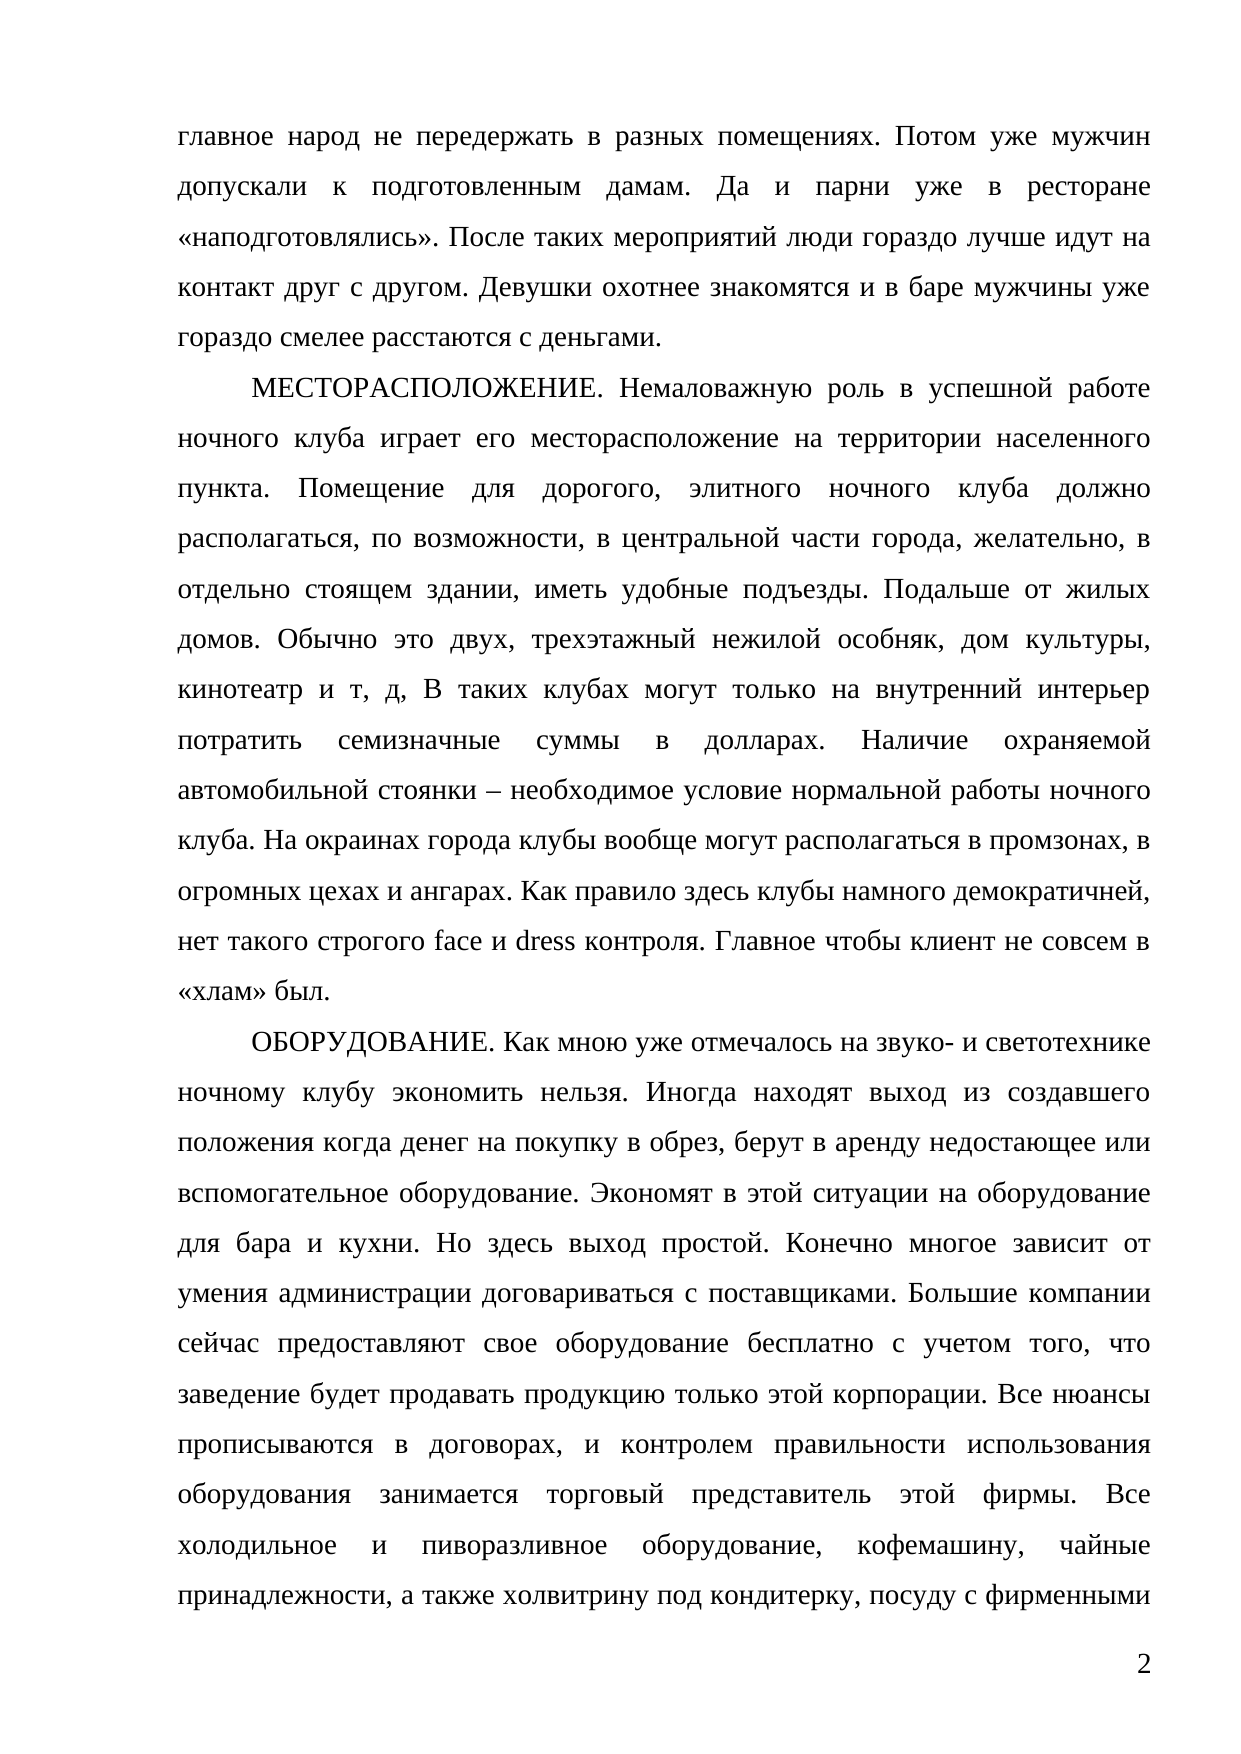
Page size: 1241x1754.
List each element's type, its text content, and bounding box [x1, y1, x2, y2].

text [177, 118, 1152, 353]
text МЕСТОРАСПОЛОЖЕНИЕ. Немаловажную роль в успешной работе ночного клуба играет его месторасположение на территории населенного пункта. Помещение для дорогого, элитного ночного клуба должно располагаться, по возможности, в центральной части города, желательно, в отдельно стоящем здании, иметь удобные подъезды. Подальше от жилых домов. Обычно это двух, трехэтажный нежилой особняк, дом культуры, кинотеатр и т, д, В таких клубах могут только на внутренний интерьер потратить семизначные суммы в долларах. Наличие охраняемой автомобильной стоянки – необходимое условие нормальной работы ночного клуба. На окраинах города клубы вообще могут располагаться в промзонах, в огромных цехах и ангарах. Как правило здесь клубы намного демократичней, нет такого строгого face и dress контроля. Главное чтобы клиент не совсем в «хлам» был. [177, 370, 1152, 1007]
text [177, 1024, 1152, 1611]
